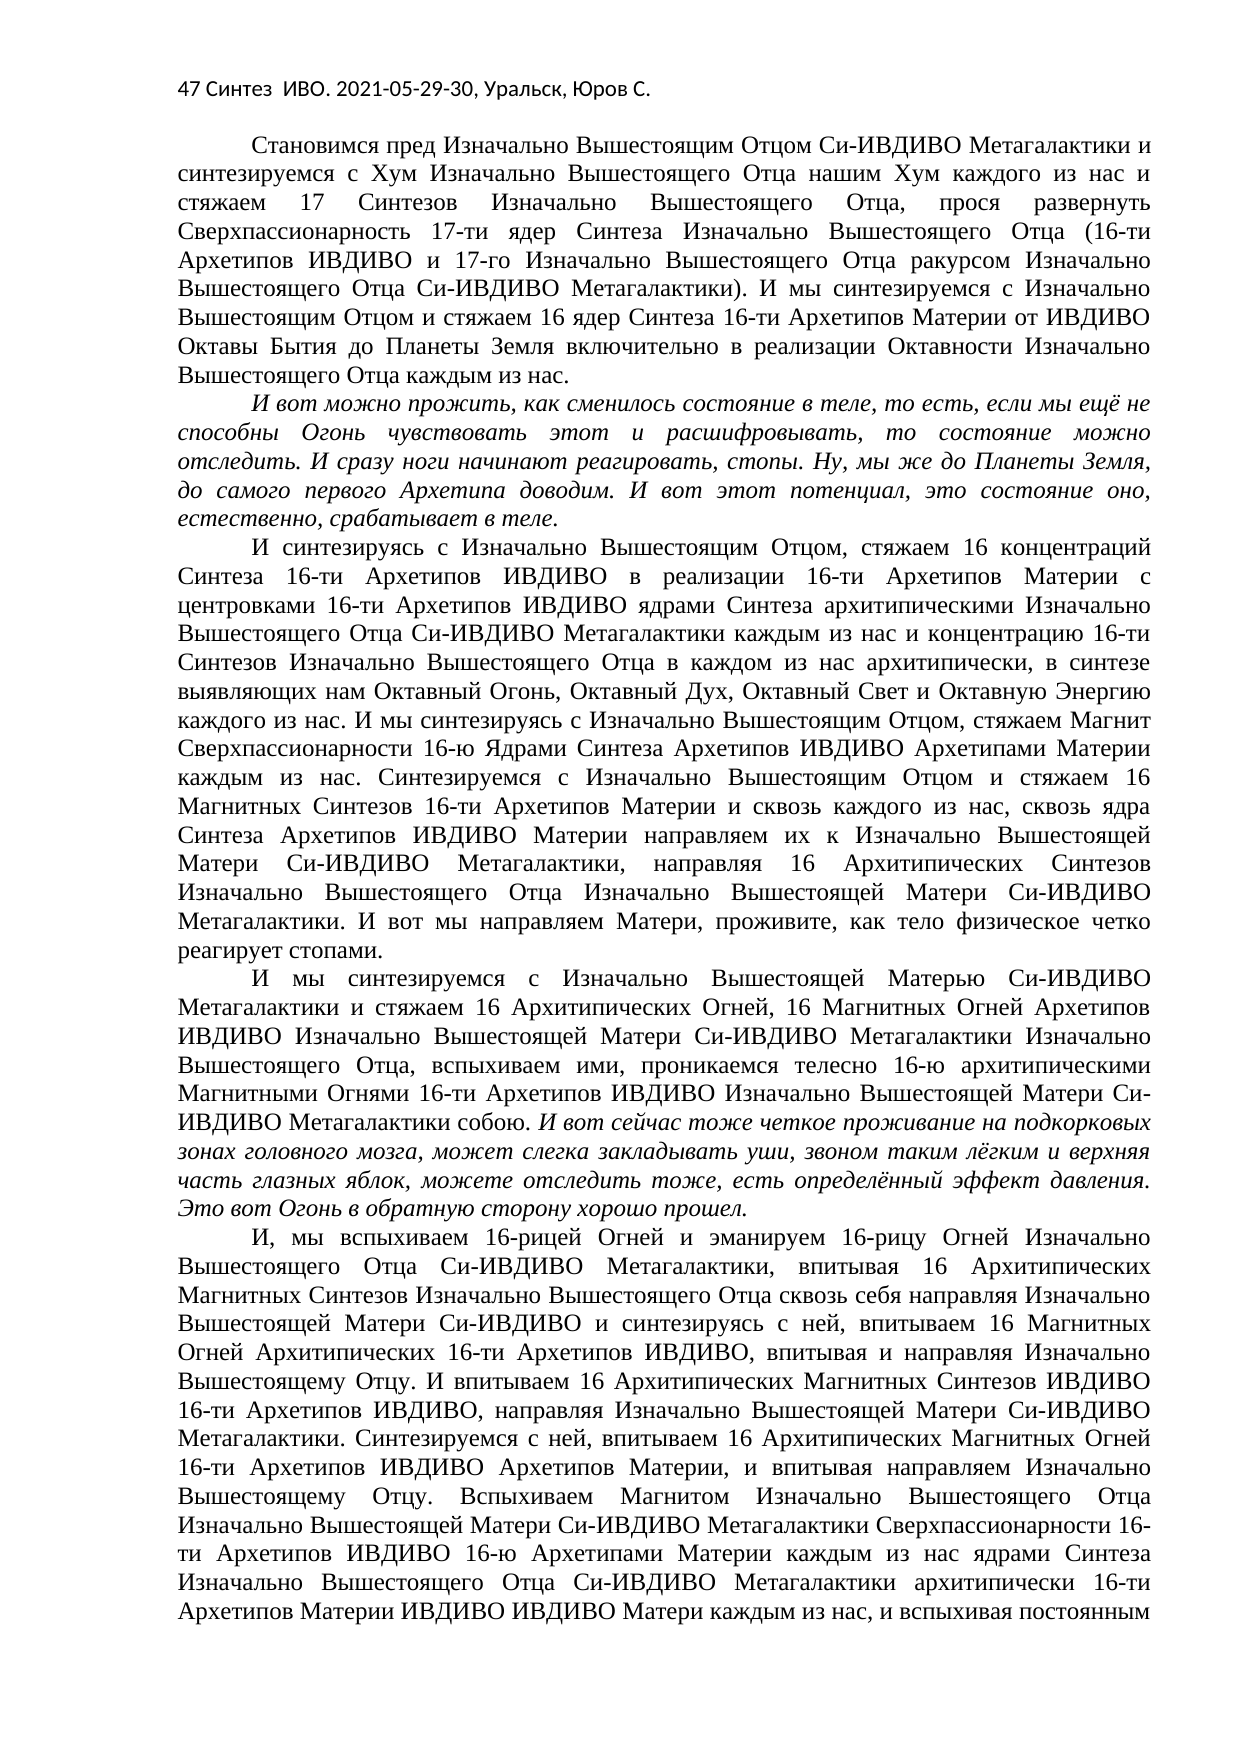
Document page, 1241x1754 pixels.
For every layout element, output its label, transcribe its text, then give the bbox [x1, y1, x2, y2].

text И мы синтезируемся с Изначально Вышестоящей Матерью Си-ИВДИВО Метагалактики и стяжаем 16 Архитипических Огней, 16 Магнитных Огней Архетипов ИВДИВО Изначально Вышестоящей Матери Си-ИВДИВО Метагалактики Изначально Вышестоящего Отца, вспыхиваем ими, проникаемся телесно 16-ю архитипическими Магнитными Огнями 16-ти Архетипов ИВДИВО Изначально Вышестоящей Матери Си-ИВДИВО Метагалактики собою. И вот сейчас тоже четкое проживание на подкорковых зонах головного мозга, может слегка закладывать уши, звоном таким лёгким и верхняя часть глазных яблок, можете отследить тоже, есть определённый эффект давления. Это вот Огонь в обратную сторону хорошо прошел. [177, 963, 1152, 1222]
text И вот можно прожить, как сменилось состояние в теле, то есть, если мы ещё не способны Огонь чувствовать этот и расшифровывать, то состояние можно отследить. И сразу ноги начинают реагировать, стопы. Ну, мы же до Планеты Земля, до самого первого Архетипа доводим. И вот этот потенциал, это состояние оно, естественно, срабатывает в теле. [177, 388, 1152, 532]
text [177, 1222, 1152, 1625]
text И синтезируясь с Изначально Вышестоящим Отцом, стяжаем 16 концентраций Синтеза 16-ти Архетипов ИВДИВО в реализации 16-ти Архетипов Материи с центровками 16-ти Архетипов ИВДИВО ядрами Синтеза архитипическими Изначально Вышестоящего Отца Си-ИВДИВО Метагалактики каждым из нас и концентрацию 16-ти Синтезов Изначально Вышестоящего Отца в каждом из нас архитипически, в синтезе выявляющих нам Октавный Огонь, Октавный Дух, Октавный Свет и Октавную Энергию каждого из нас. И мы синтезируясь с Изначально Вышестоящим Отцом, стяжаем Магнит Сверхпассионарности 16-ю Ядрами Синтеза Архетипов ИВДИВО Архетипами Материи каждым из нас. Синтезируемся с Изначально Вышестоящим Отцом и стяжаем 16 Магнитных Синтезов 16-ти Архетипов Материи и сквозь каждого из нас, сквозь ядра Синтеза Архетипов ИВДИВО Материи направляем их к Изначально Вышестоящей Матери Си-ИВДИВО Метагалактики, направляя 16 Архитипических Синтезов Изначально Вышестоящего Отца Изначально Вышестоящей Матери Си-ИВДИВО Метагалактики. И вот мы направляем Матери, проживите, как тело физическое четко реагирует стопами. [177, 532, 1152, 963]
text Становимся пред Изначально Вышестоящим Отцом Си-ИВДИВО Метагалактики и синтезируемся с Хум Изначально Вышестоящего Отца нашим Хум каждого из нас и стяжаем 17 Синтезов Изначально Вышестоящего Отца, прося развернуть Сверхпассионарность 17-ти ядер Синтеза Изначально Вышестоящего Отца (16-ти Архетипов ИВДИВО и 17-го Изначально Вышестоящего Отца ракурсом Изначально Вышестоящего Отца Си-ИВДИВО Метагалактики). И мы синтезируемся с Изначально Вышестоящим Отцом и стяжаем 16 ядер Синтеза 16-ти Архетипов Материи от ИВДИВО Октавы Бытия до Планеты Земля включительно в реализации Октавности Изначально Вышестоящего Отца каждым из нас. [177, 130, 1152, 388]
